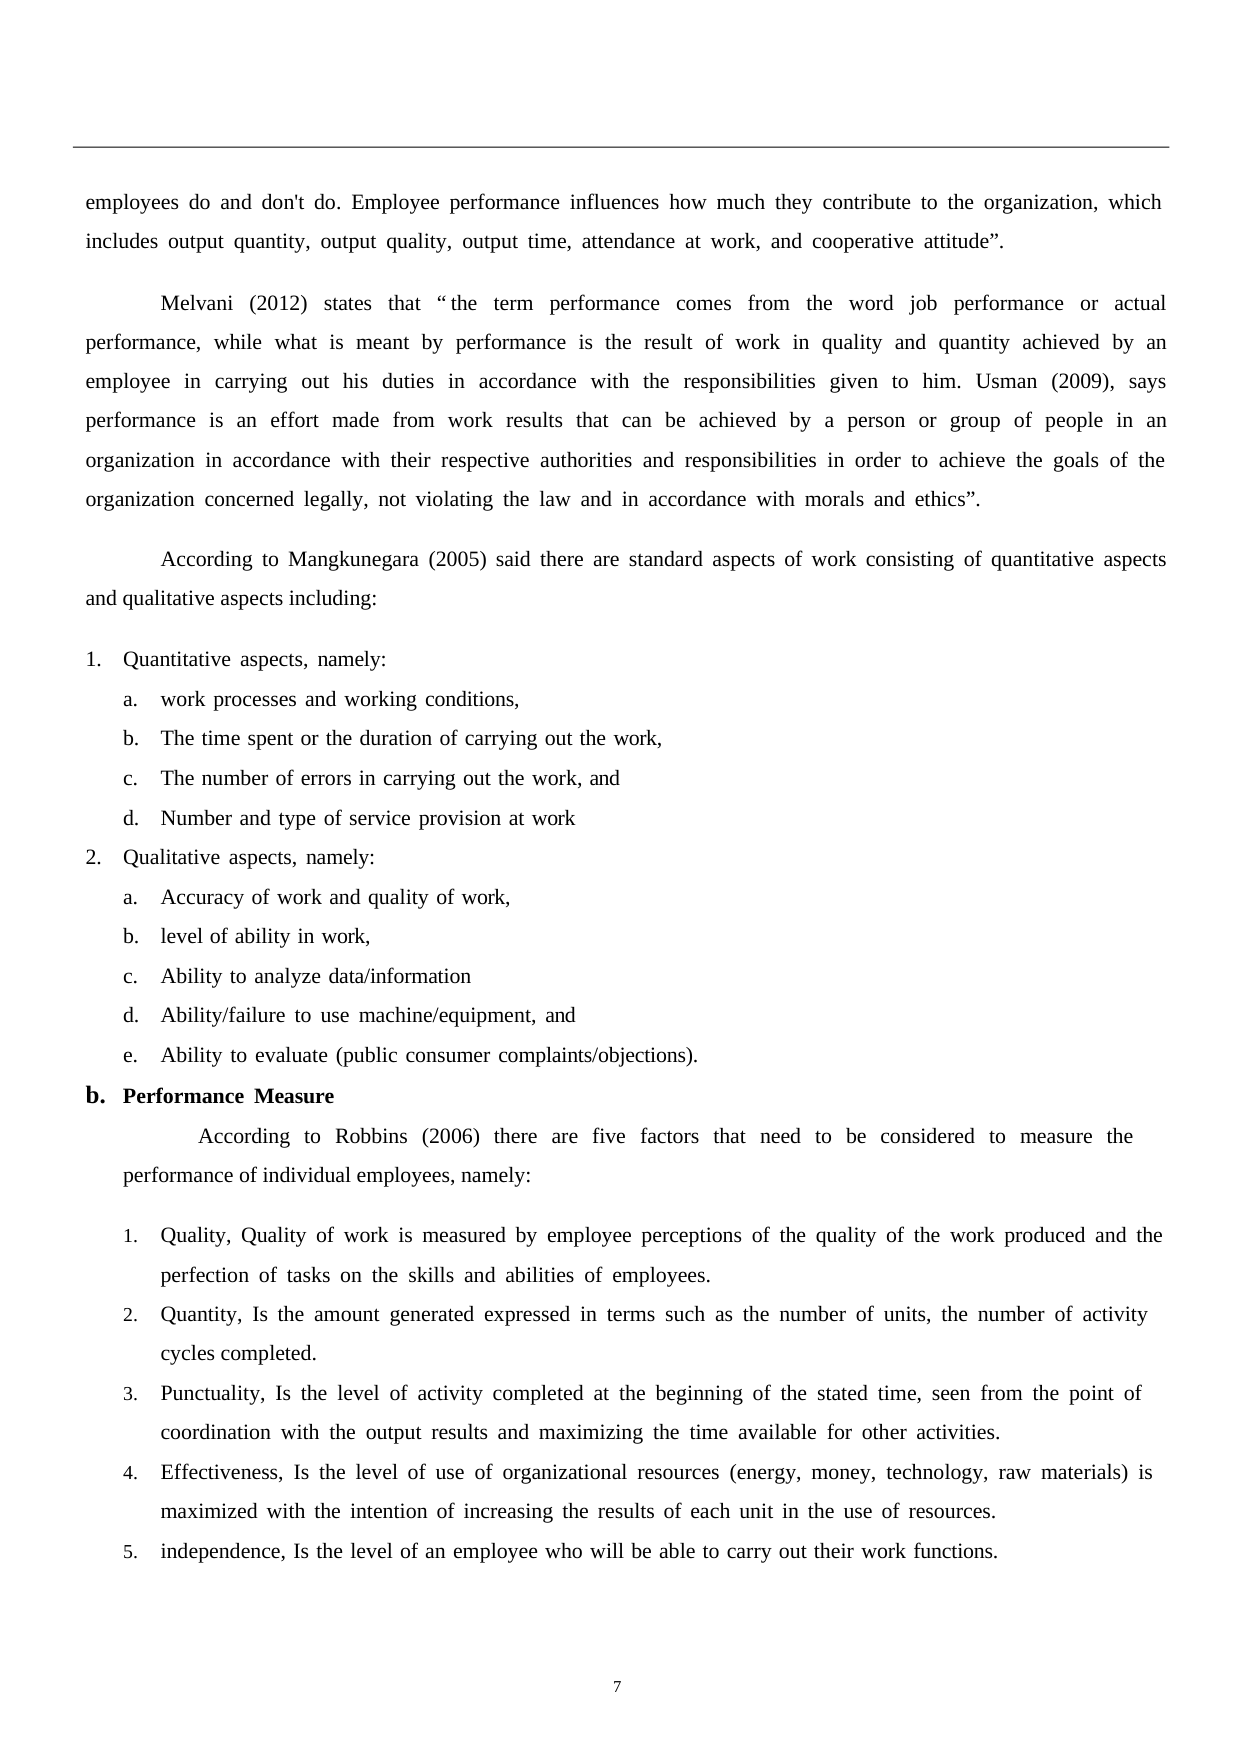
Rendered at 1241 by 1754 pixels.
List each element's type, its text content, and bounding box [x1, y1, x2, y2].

list Quantitative aspects, namely: [85, 646, 1181, 671]
list Quantity, Is the amount generated expressed in terms such as the number of units, the number of activity cycles completed. [123, 1301, 1167, 1366]
text According to Robbins (2006) there are five factors that need to be considered to measure the performance of individual employees, namely: [123, 1123, 1181, 1187]
subtitle Performance Measure [85, 1081, 1181, 1109]
list Ability to analyze data/information [123, 963, 1181, 988]
list Quality, Quality of work is measured by employee perceptions of the quality of the work produced and the perfection of tasks on the skills and abilities of employees. [123, 1222, 1167, 1287]
list Number and type of service provision at work [123, 804, 1181, 830]
text Melvani (2012) states that “the term performance comes from the word job performance or actual performance, while what is meant by performance is the result of work in quality and quantity achieved by an employee in carrying out his duties in accordance with the responsibilities given to him. Usman (2009), says performance is an effort made from work results that can be achieved by a person or group of people in an organization in accordance with their respective authorities and responsibilities in order to achieve the goals of the organization concerned legally, not violating the law and in accordance with morals and ethics”. [85, 289, 1167, 511]
list Effectiveness, Is the level of use of organizational resources (energy, money, technology, raw materials) is maximized with the intention of increasing the results of each unit in the use of resources. [123, 1459, 1167, 1524]
list Punctuality, Is the level of activity completed at the beginning of the stated time, seen from the point of coordination with the output results and maximizing the time available for other activities. [123, 1379, 1167, 1444]
list independence, Is the level of an employee who will be able to carry out their work functions. [123, 1538, 1181, 1563]
text employees do and don't do. Employee performance influences how much they contribute to the organization, which includes output quantity, output quality, output time, attendance at work, and cooperative attitude”. [85, 189, 1181, 254]
list Ability/failure to use machine/equipment, and [123, 1002, 1181, 1027]
list The number of errors in carrying out the work, and [123, 765, 1181, 790]
list work processes and working conditions, [123, 686, 1181, 711]
list Ability to evaluate (public consumer complaints/objections). [123, 1042, 1181, 1067]
list Qualitative aspects, namely: [85, 844, 1181, 869]
list Accuracy of work and quality of work, [123, 884, 1181, 909]
list level of ability in work, [123, 923, 1181, 948]
text According to Mangkunegara (2005) said there are standard aspects of work consisting of quantitative aspects and qualitative aspects including: [85, 546, 1166, 610]
list The time spent or the duration of carrying out the work, [123, 725, 1181, 751]
